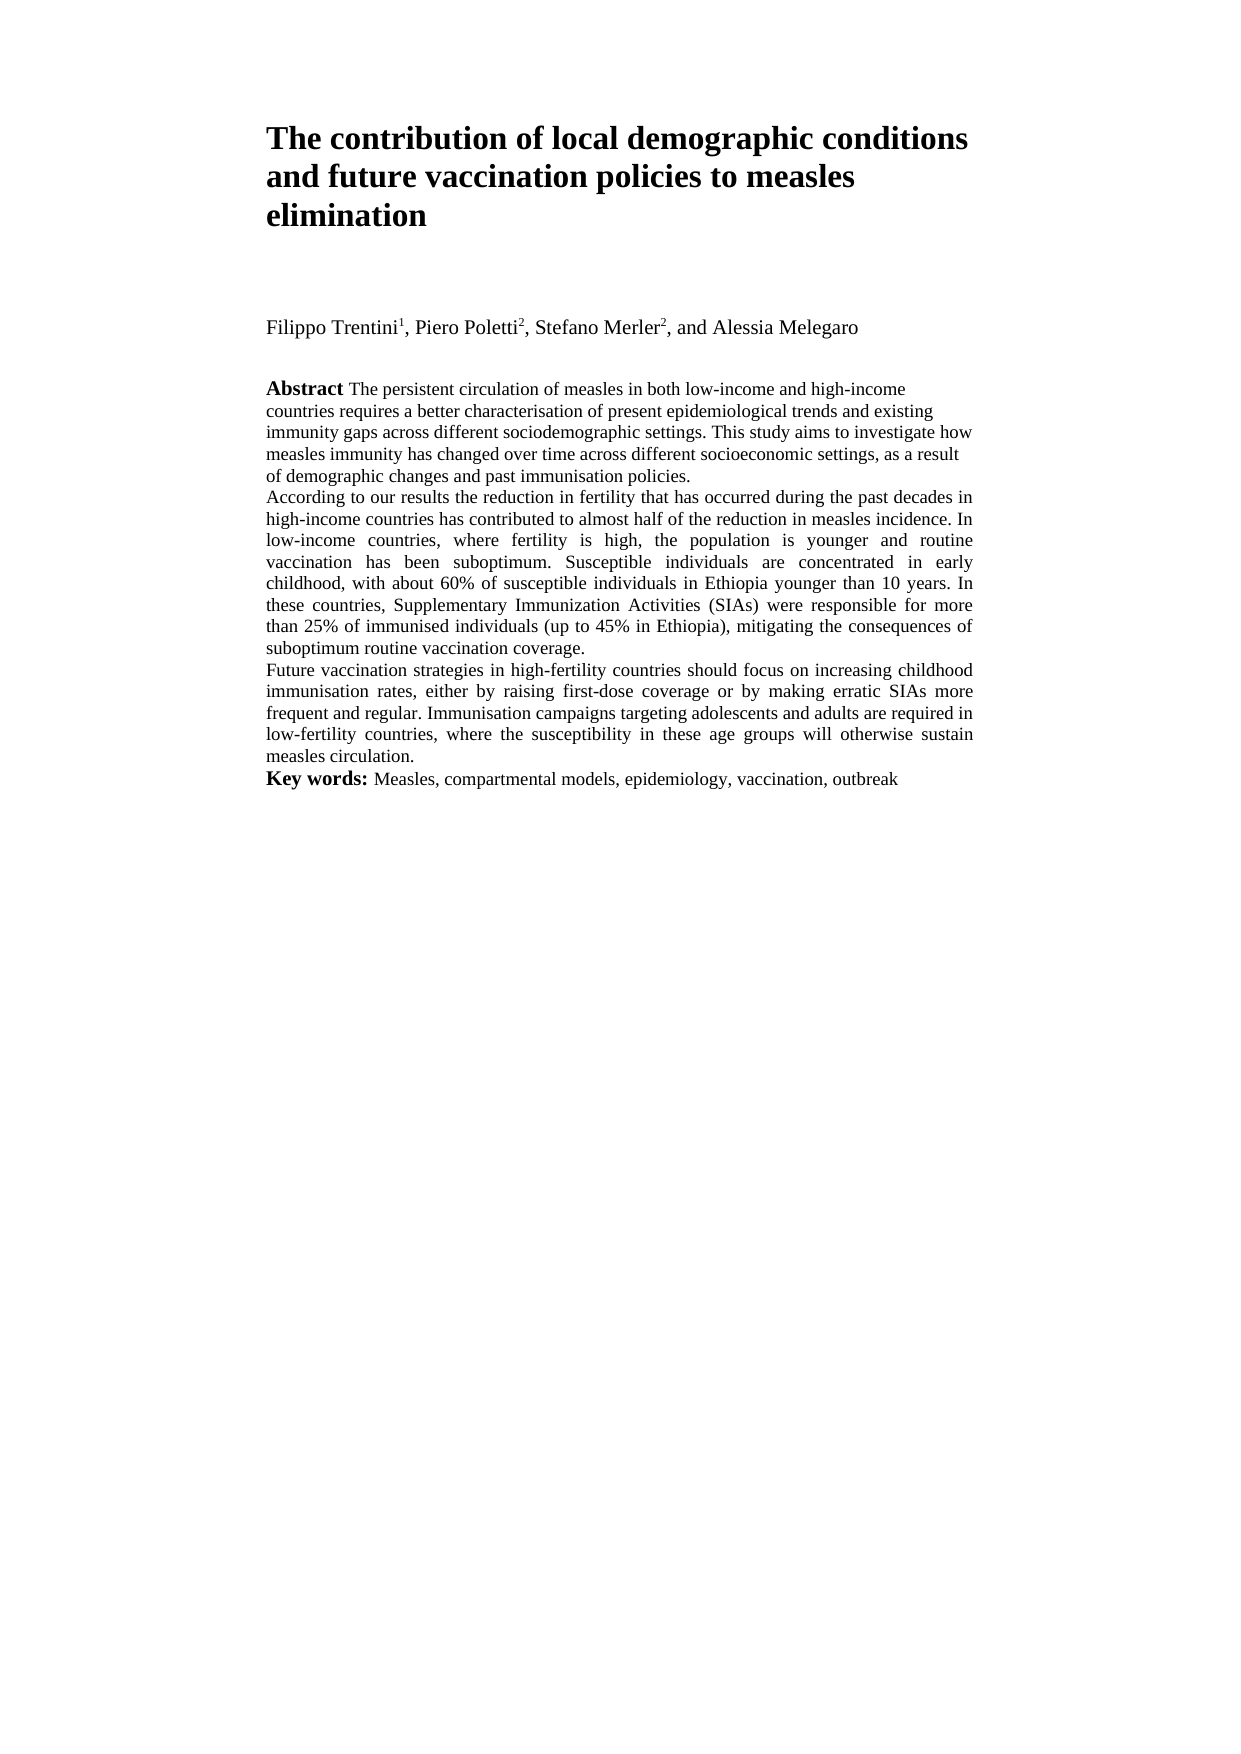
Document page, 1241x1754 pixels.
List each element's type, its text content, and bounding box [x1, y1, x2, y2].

text Future vaccination strategies in high-fertility countries should focus on increasing childhood immunisation rates, either by raising first-dose coverage or by making erratic SIAs more frequent and regular. Immunisation campaigns targeting adolescents and adults are required in low-fertility countries, where the susceptibility in these age groups will otherwise sustain measles circulation. [266, 658, 974, 766]
text According to our results the reduction in fertility that has occurred during the past decades in high-income countries has contributed to almost half of the reduction in measles incidence. In low-income countries, where fertility is high, the population is younger and routine vaccination has been suboptimum. Susceptible individuals are concentrated in early childhood, with about 60% of susceptible individuals in Ethiopia younger than 10 years. In these countries, Supplementary Immunization Activities (SIAs) were responsible for more than 25% of immunised individuals (up to 45% in Ethiopia), mitigating the consequences of suboptimum routine vaccination coverage. [266, 486, 974, 658]
title The contribution of local demographic conditions and future vaccination policies to measles elimination [266, 118, 974, 233]
title Filippo Trentini1, Piero Poletti2, Stefano Merler2, and Alessia Melegaro [266, 315, 974, 339]
text Abstract The persistent circulation of measles in both low-income and high-income countries requires a better characterisation of present epidemiological trends and existing immunity gaps across different sociodemographic settings. This study aims to investigate how measles immunity has changed over time across different socioeconomic settings, as a result of demographic changes and past immunisation policies. [266, 376, 974, 486]
text Key words: Measles, compartmental models, epidemiology, vaccination, outbreak [266, 766, 974, 790]
